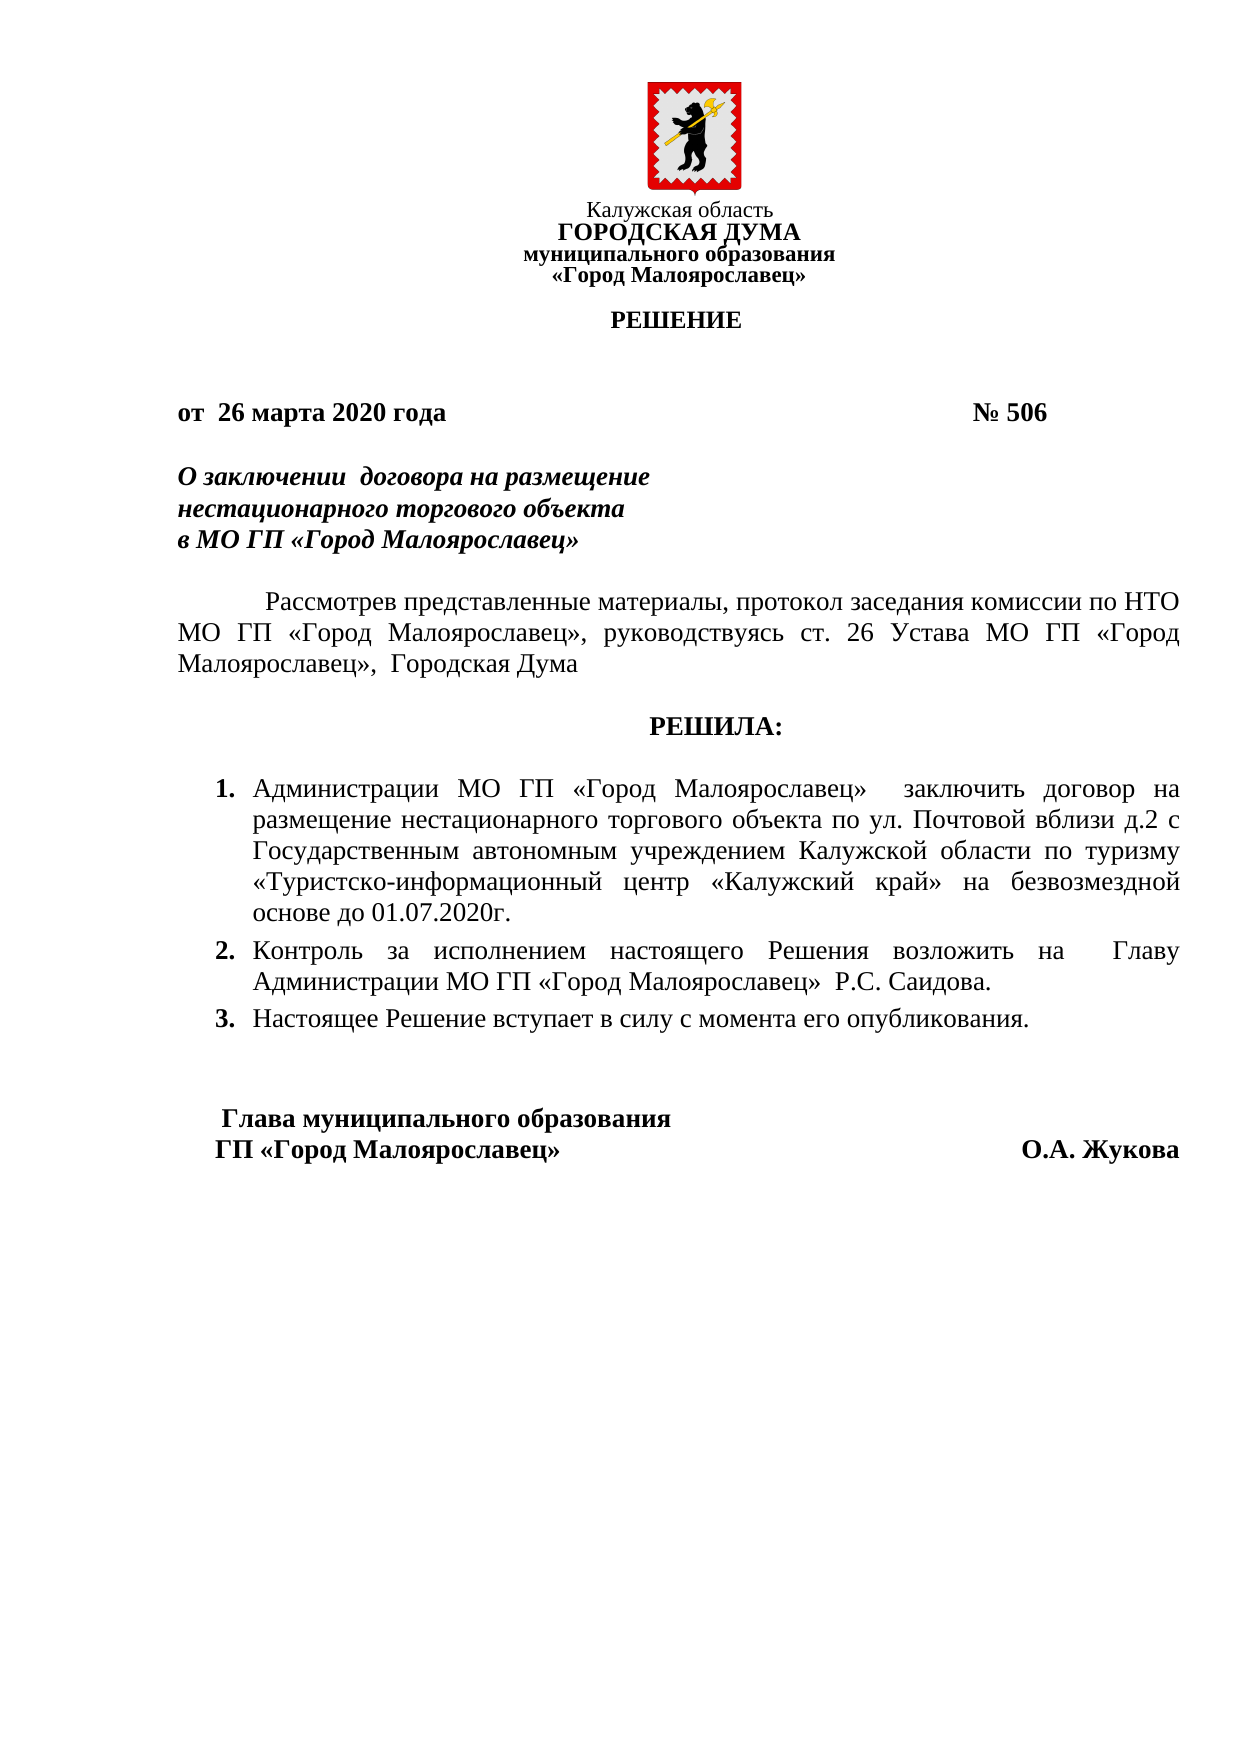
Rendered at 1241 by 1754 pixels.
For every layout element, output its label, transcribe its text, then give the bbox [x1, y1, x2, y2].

table_header [469, 83, 883, 201]
text нестационарного торгового объекта [177, 492, 1181, 523]
text Рассмотрев представленные материалы, протокол заседания комиссии по НТО МО ГП «Город Малоярославец», руководствуясь ст. 26 Устава МО ГП «Город Малоярославец», Городская Дума [177, 585, 1181, 678]
text в МО ГП «Город Малоярославец» [177, 523, 1181, 554]
text РЕШИЛА: [177, 710, 1181, 741]
table_cell Калужская область ГОРОДСКАЯ ДУМА муниципального образования «Город Малоярославец» РЕШЕНИЕ [469, 201, 883, 348]
list Администрации МО ГП «Город Малоярославец» заключить договор на размещение нестационарного торгового объекта по ул. Почтовой вблизи д.2 с Государственным автономным учреждением Калужской области по туризму «Туристско-информационный центр «Калужский край» на безвозмездной основе до 01.07.2020г. [215, 772, 1181, 928]
text О заключении договора на размещение [177, 461, 1181, 492]
picture [647, 82, 742, 196]
list Контроль за исполнением настоящего Решения возложить на Главу Администрации МО ГП «Город Малоярославец» Р.С. Саидова. [215, 934, 1181, 996]
text от 26 марта 2020 года № 506 [177, 396, 1181, 427]
list Настоящее Решение вступает в силу с момента его опубликования. [215, 1002, 1181, 1034]
text ГП «Город Малоярославец» О.А. Жукова [215, 1133, 1181, 1164]
text Глава муниципального образования [215, 1102, 1181, 1133]
